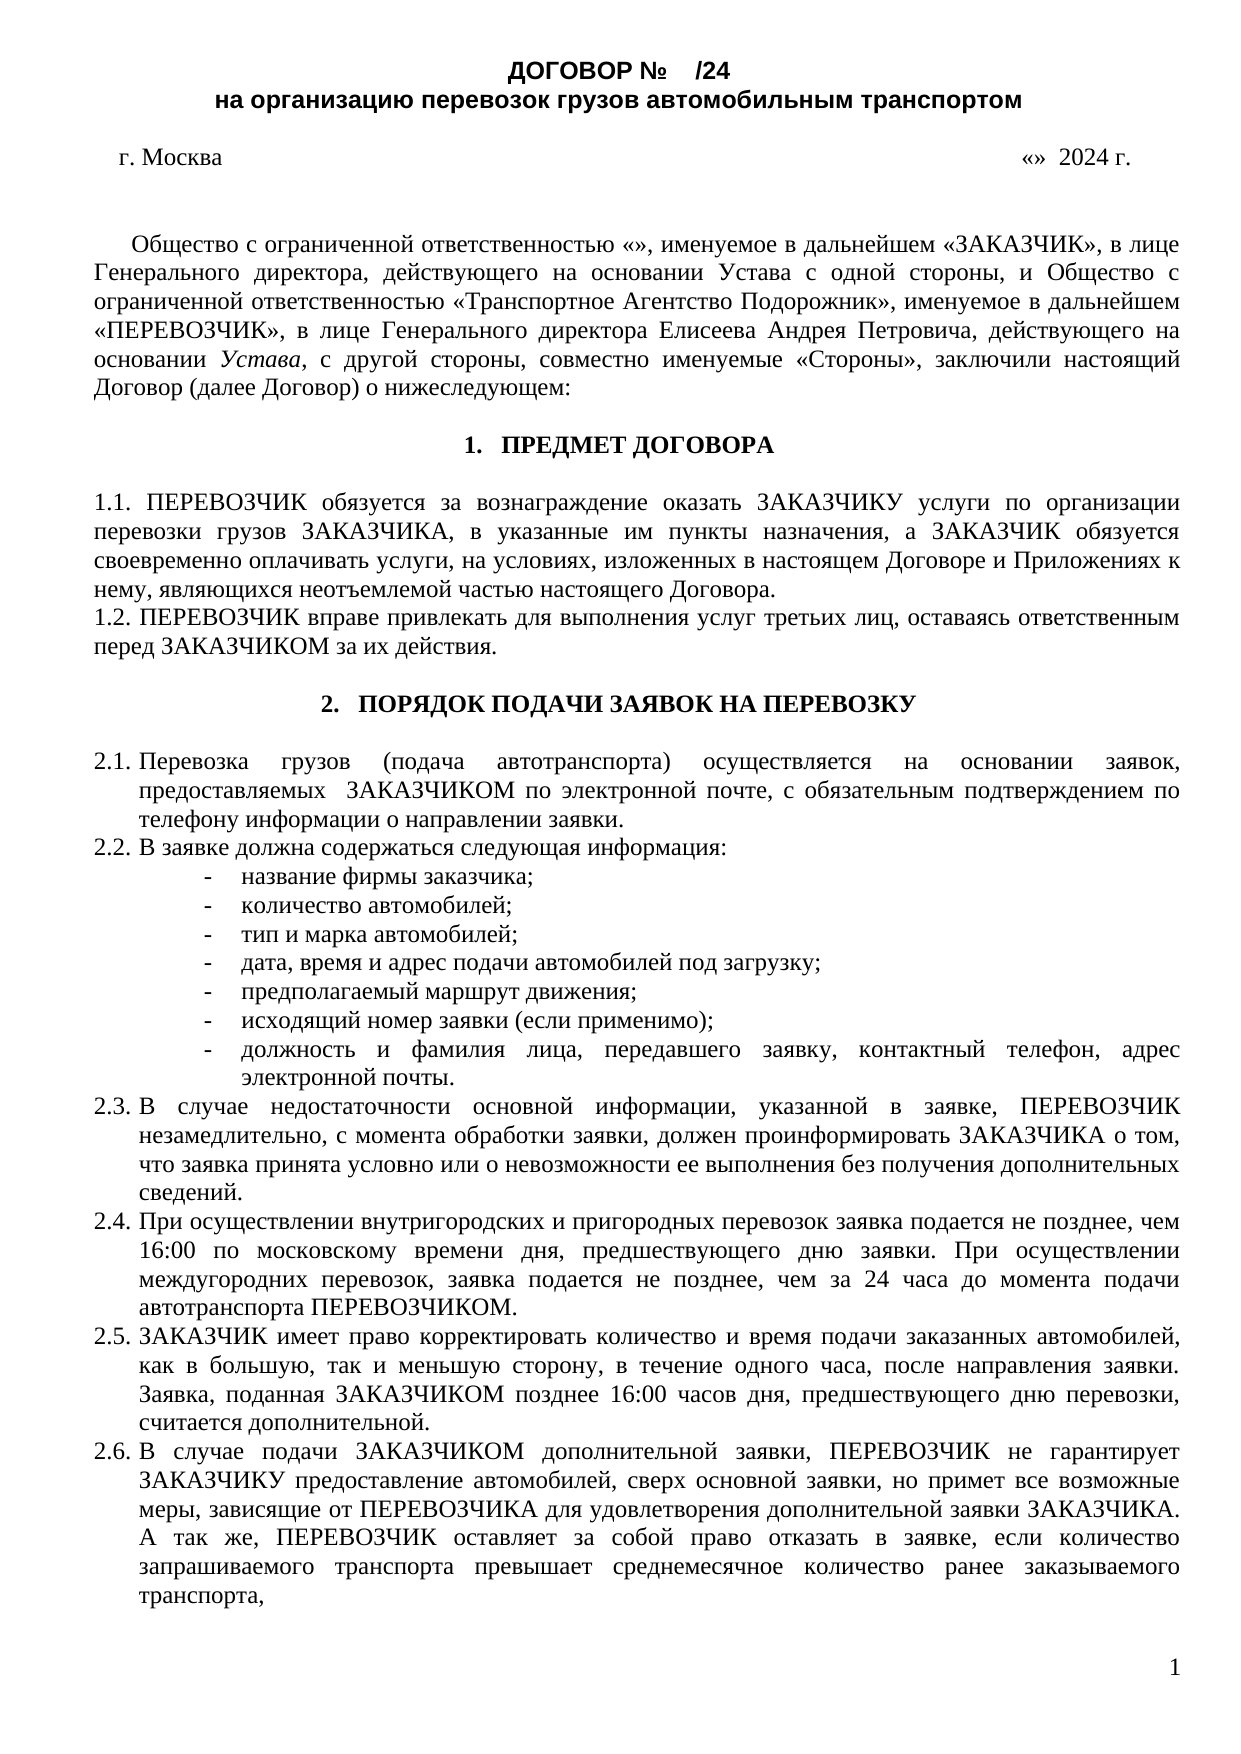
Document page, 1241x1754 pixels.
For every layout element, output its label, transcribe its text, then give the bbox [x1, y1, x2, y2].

list ПОРЯДОК ПОДАЧИ ЗАЯВОК НА ПЕРЕВОЗКУ [56, 689, 1181, 717]
text ДОГОВОР № /24 [56, 56, 1181, 85]
list должность и фамилия лица, передавшего заявку, контактный телефон, адрес электронной почты. [204, 1034, 1181, 1091]
list исходящий номер заявки (если применимо); [204, 1005, 1181, 1034]
text 1.2. ПЕРЕВОЗЧИК вправе привлекать для выполнения услуг третьих лиц, оставаясь ответственным перед ЗАКАЗЧИКОМ за их действия. [94, 602, 1181, 660]
list количество автомобилей; [204, 890, 1181, 919]
list ЗАКАЗЧИК имеет право корректировать количество и время подачи заказанных автомобилей, как в большую, так и меньшую сторону, в течение одного часа, после направления заявки. Заявка, поданная ЗАКАЗЧИКОМ позднее 16:00 часов дня, предшествующего дню перевозки, считается дополнительной. [94, 1321, 1181, 1436]
list В случае недостаточности основной информации, указанной в заявке, ПЕРЕВОЗЧИК незамедлительно, с момента обработки заявки, должен проинформировать ЗАКАЗЧИКА о том, что заявка принята условно или о невозможности ее выполнения без получения дополнительных сведений. [94, 1091, 1181, 1206]
list ПРЕДМЕТ ДОГОВОРА [56, 430, 1181, 459]
list тип и марка автомобилей; [204, 919, 1181, 947]
text на организацию перевозок грузов автомобильным транспортом [56, 85, 1181, 114]
text г. Москва «» 2024 г. [56, 142, 1181, 171]
text 1.1. ПЕРЕВОЗЧИК обязуется за вознаграждение оказать ЗАКАЗЧИКУ услуги по организации перевозки грузов ЗАКАЗЧИКА, в указанные им пункты назначения, а ЗАКАЗЧИК обязуется своевременно оплачивать услуги, на условиях, изложенных в настоящем Договоре и Приложениях к нему, являющихся неотъемлемой частью настоящего Договора. [94, 487, 1181, 602]
list предполагаемый маршрут движения; [204, 976, 1181, 1005]
list В заявке должна содержаться следующая информация: [94, 832, 1181, 861]
list При осуществлении внутригородских и пригородных перевозок заявка подается не позднее, чем 16:00 по московскому времени дня, предшествующего дню заявки. При осуществлении междугородних перевозок, заявка подается не позднее, чем за 24 часа до момента подачи автотранспорта ПЕРЕВОЗЧИКОМ. [94, 1206, 1181, 1321]
list В случае подачи ЗАКАЗЧИКОМ дополнительной заявки, ПЕРЕВОЗЧИК не гарантирует ЗАКАЗЧИКУ предоставление автомобилей, сверх основной заявки, но примет все возможные меры, зависящие от ПЕРЕВОЗЧИКА для удовлетворения дополнительной заявки ЗАКАЗЧИКА. А так же, ПЕРЕВОЗЧИК оставляет за собой право отказать в заявке, если количество запрашиваемого транспорта превышает среднемесячное количество ранее заказываемого транспорта, [94, 1436, 1181, 1609]
list название фирмы заказчика; [204, 861, 1181, 890]
list дата, время и адрес подачи автомобилей под загрузку; [204, 947, 1181, 976]
list Перевозка грузов (подача автотранспорта) осуществляется на основании заявок, предоставляемых ЗАКАЗЧИКОМ по электронной почте, с обязательным подтверждением по телефону информации о направлении заявки. [94, 746, 1181, 832]
text Общество с ограниченной ответственностью «», именуемое в дальнейшем «ЗАКАЗЧИК», в лице Генерального директора, действующего на основании Устава с одной стороны, и Общество с ограниченной ответственностью «Транспортное Агентство Подорожник», именуемое в дальнейшем «ПЕРЕВОЗЧИК», в лице Генерального директора Елисеева Андрея Петровича, действующего на основании Устава, с другой стороны, совместно именуемые «Стороны», заключили настоящий Договор (далее Договор) о нижеследующем: [94, 229, 1181, 401]
